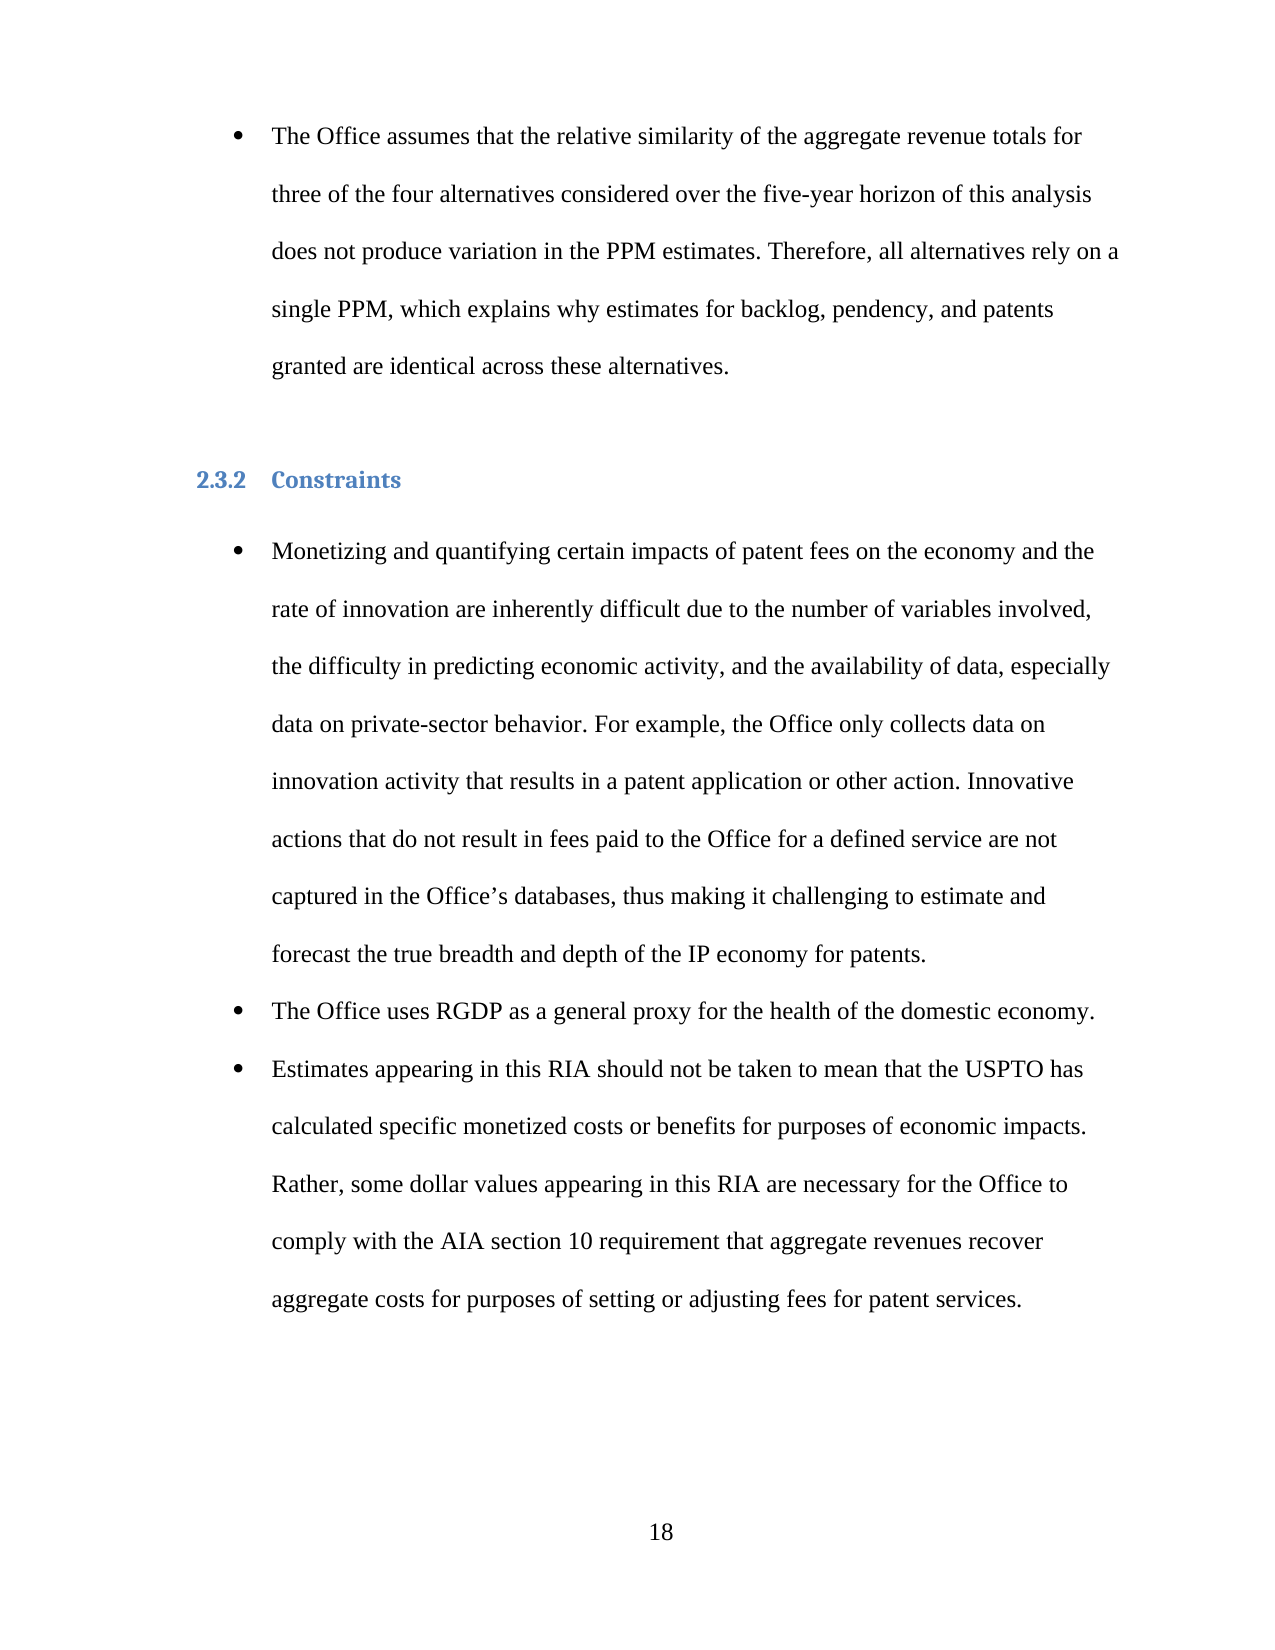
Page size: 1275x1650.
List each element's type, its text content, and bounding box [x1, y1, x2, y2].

list The Office uses RGDP as a general proxy for the health of the domestic economy. [234, 996, 1125, 1025]
list Estimates appearing in this RIA should not be taken to mean that the USPTO has calculated specific monetized costs or benefits for purposes of economic impacts. Rather, some dollar values appearing in this RIA are necessary for the Office to comply with the AIA section 10 requirement that aggregate revenues recover aggregate costs for purposes of setting or adjusting fees for patent services. [234, 1054, 1125, 1313]
list Monetizing and quantifying certain impacts of patent fees on the economy and the rate of innovation are inherently difficult due to the number of variables involved, the difficulty in predicting economic activity, and the availability of data, especially data on private-sector behavior. For example, the Office only collects data on innovation activity that results in a patent application or other action. Innovative actions that do not result in fees paid to the Office for a defined service are not captured in the Office’s databases, thus making it challenging to estimate and forecast the true breadth and depth of the IP economy for patents. [234, 536, 1125, 968]
subtitle Constraints [196, 466, 1125, 495]
list The Office assumes that the relative similarity of the aggregate revenue totals for three of the four alternatives considered over the five-year horizon of this analysis does not produce variation in the PPM estimates. Therefore, all alternatives rely on a single PPM, which explains why estimates for backlog, pendency, and patents granted are identical across these alternatives. [234, 121, 1125, 380]
